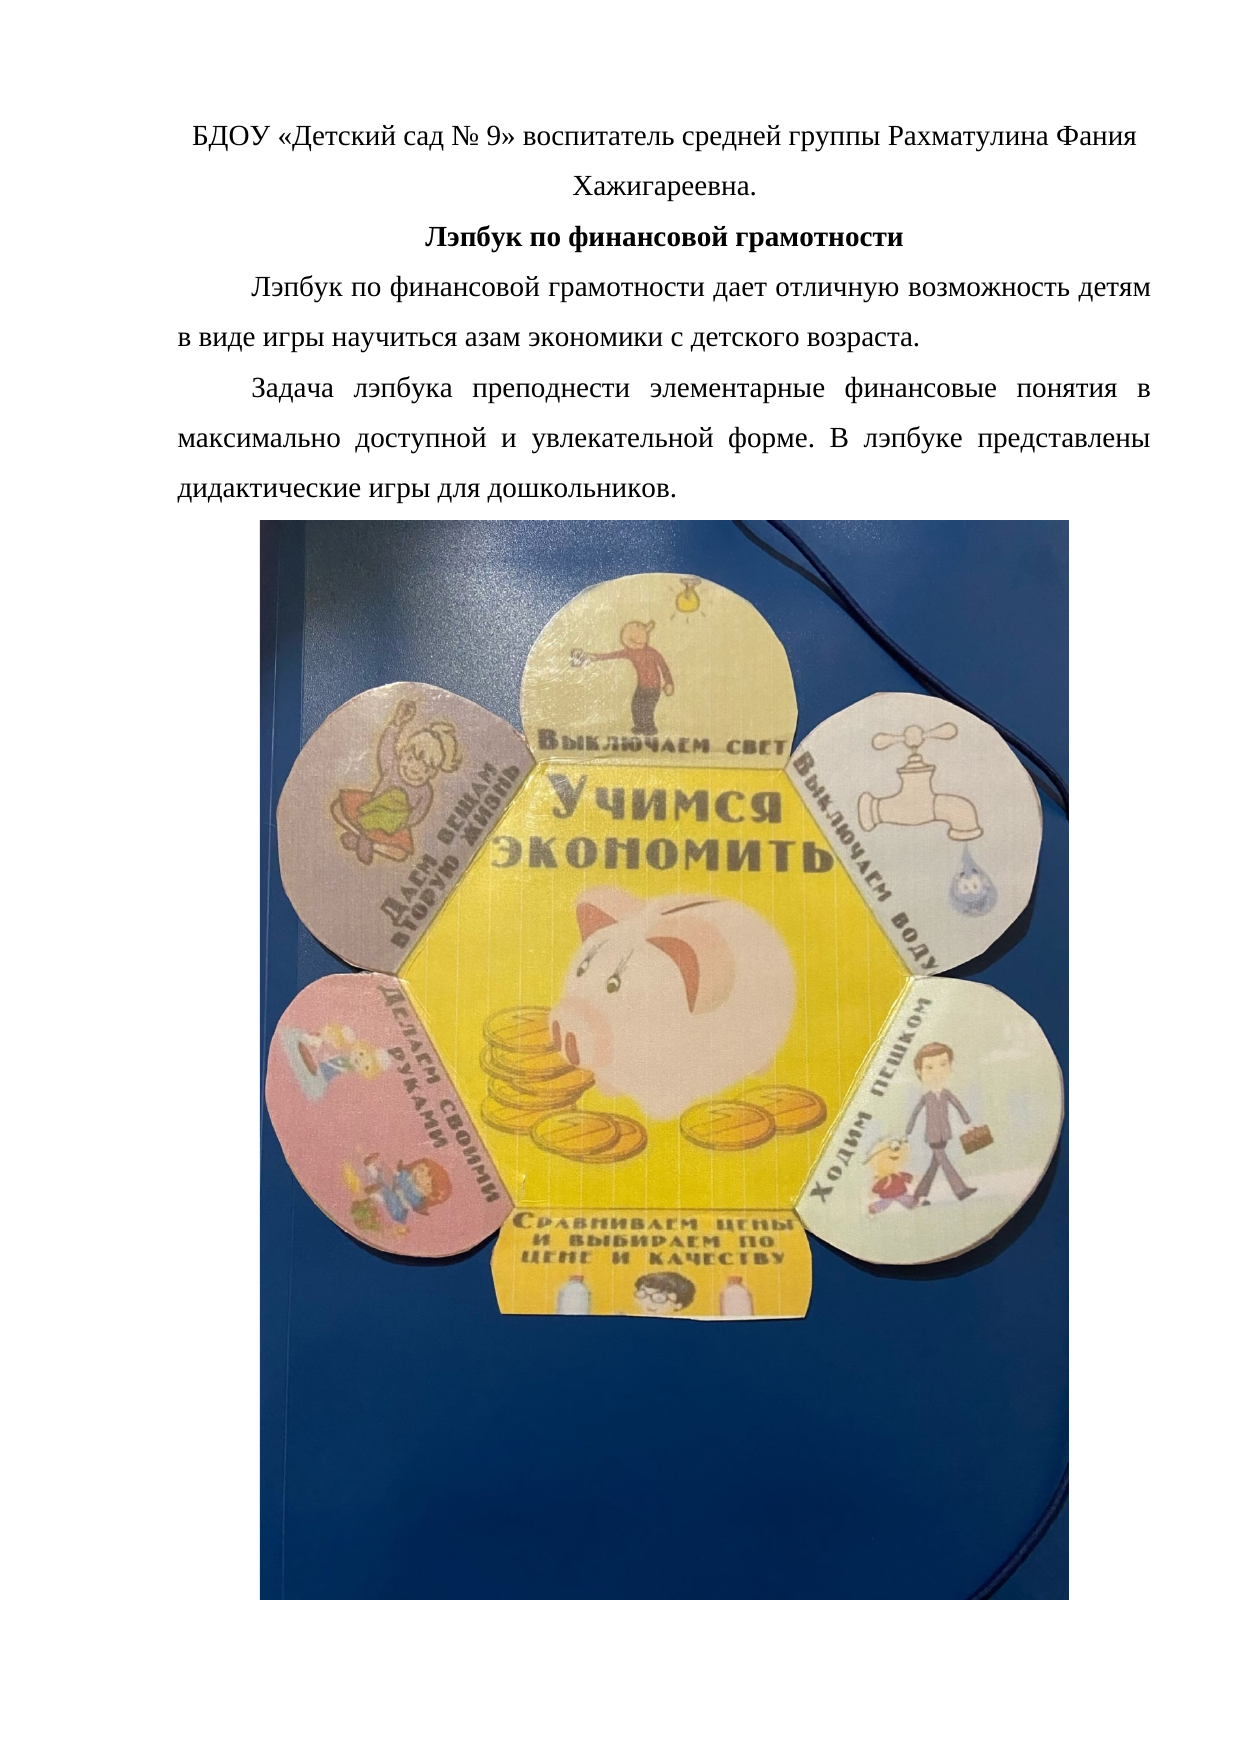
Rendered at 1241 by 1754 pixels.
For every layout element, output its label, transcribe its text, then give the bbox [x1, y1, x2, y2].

text Лэпбук по финансовой грамотности [177, 219, 1152, 252]
picture [259, 520, 1069, 1600]
text БДОУ «Детский сад № 9» воспитатель средней группы Рахматулина Фания Хажигареевна. [177, 118, 1152, 202]
text Лэпбук по финансовой грамотности дает отличную возможность детям в виде игры научиться азам экономики с детского возраста. [177, 269, 1152, 353]
text Задача лэпбука преподнести элементарные финансовые понятия в максимально доступной и увлекательной форме. В лэпбуке представлены дидактические игры для дошкольников. [177, 370, 1152, 504]
